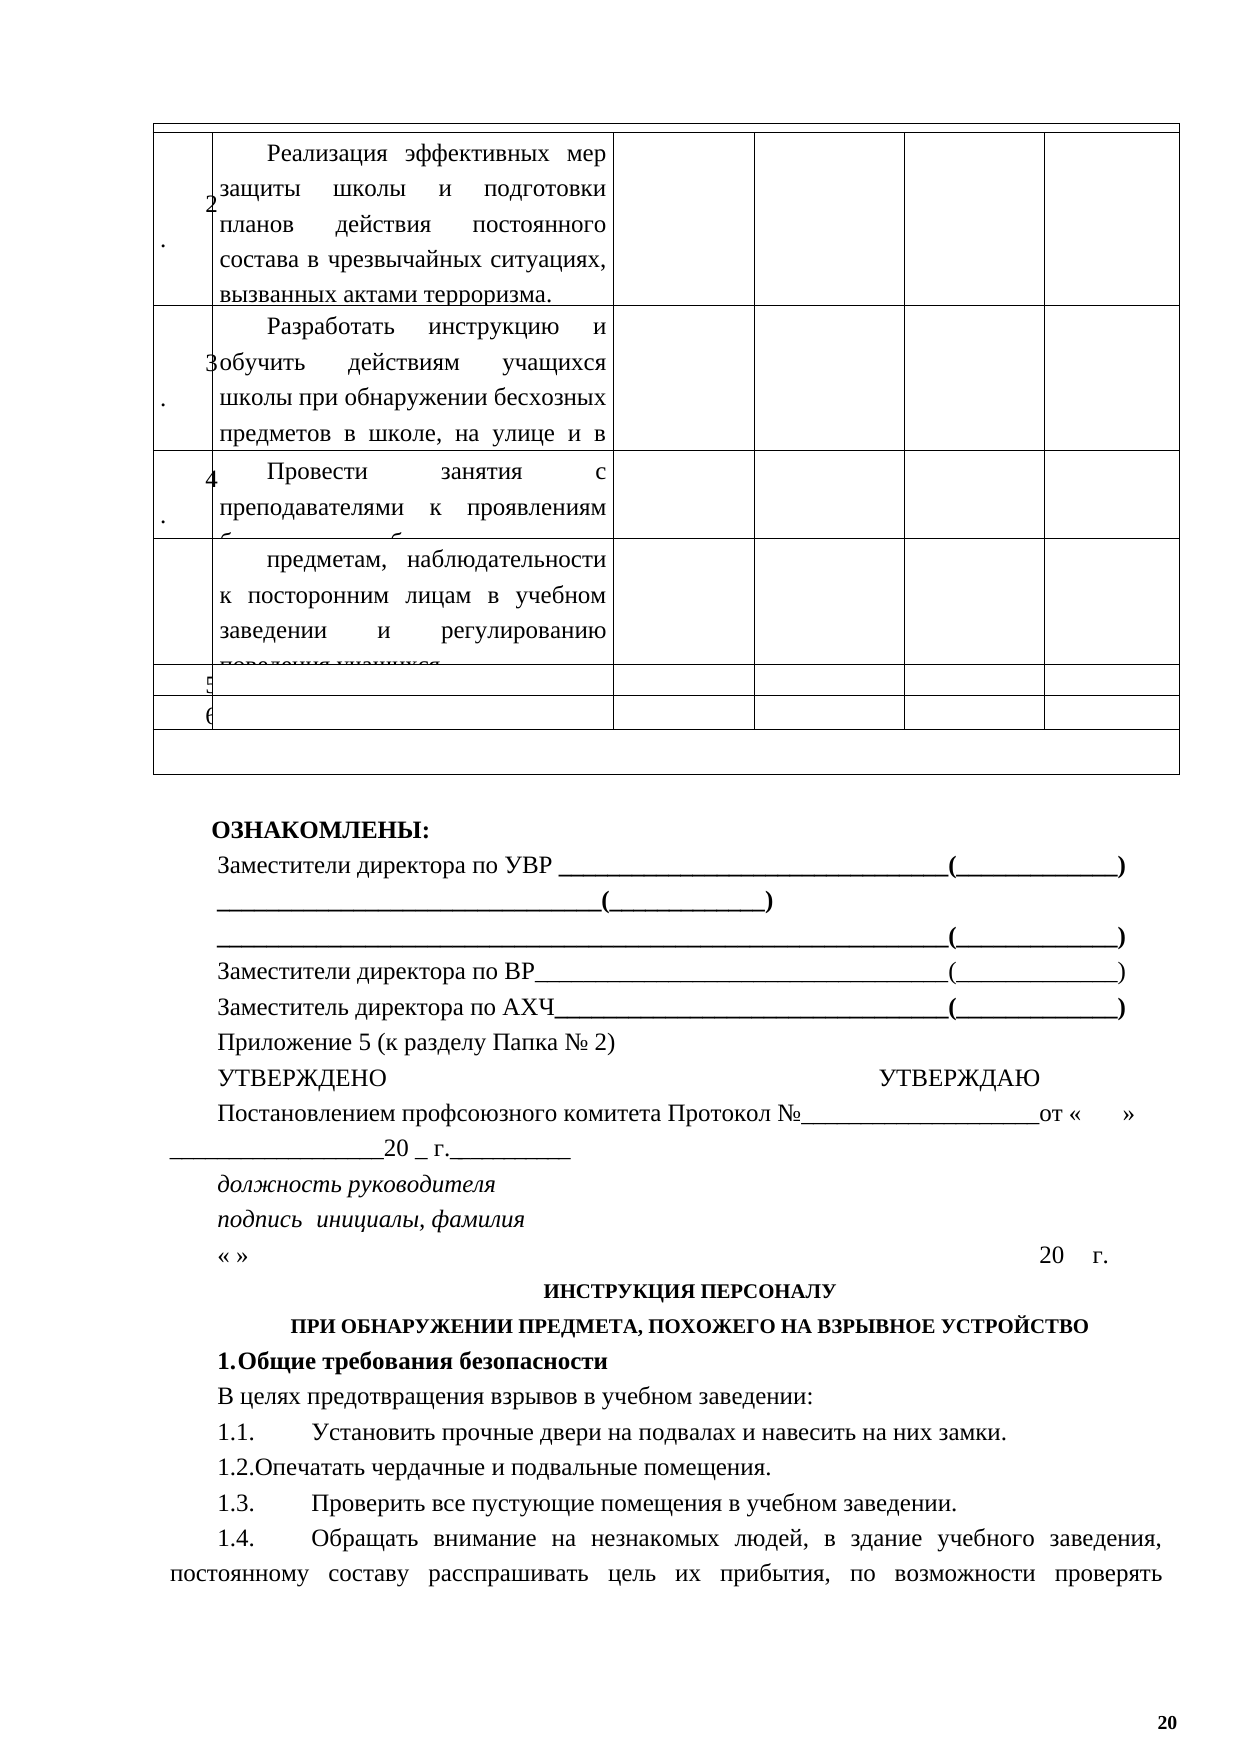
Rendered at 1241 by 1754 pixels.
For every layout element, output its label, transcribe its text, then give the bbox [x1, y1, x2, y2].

table_header [905, 133, 1044, 305]
table_cell [213, 665, 613, 695]
table_header Реализация эффективных мер защиты школы и подготовки планов действия постоянного состава в чрезвычайных ситуациях, вызванных актами терроризма. [213, 133, 613, 305]
table_cell [614, 451, 754, 538]
text ОЗНАКОМЛЕНЫ: [164, 810, 1163, 845]
table_cell [614, 696, 754, 729]
table_cell [614, 665, 754, 695]
table_cell [1045, 306, 1179, 450]
table_header [755, 133, 904, 305]
table_cell [614, 539, 754, 664]
text Заместители директора по УВР ( ) [170, 845, 1163, 881]
table_cell Разработать инструкцию и обучить действиям учащихся школы при обнаружении бесхозных предметов в школе, на улице и в общественном транспорте. [213, 306, 613, 450]
table_cell [1045, 539, 1179, 664]
table_cell [905, 539, 1044, 664]
list Проверить все пустующие помещения в учебном заведении. [170, 1483, 1163, 1518]
table_cell [755, 306, 904, 450]
table_cell [213, 696, 613, 729]
table_header 2. [154, 133, 212, 305]
table_cell предметам, наблюдательности к посторонним лицам в учебном заведении и регулированию поведения учащихся. [213, 539, 613, 664]
text ( ) [170, 881, 1163, 916]
table_cell Провести занятия с преподавателями к проявлениям бдительности к бесхозным [213, 451, 613, 538]
table_cell [614, 306, 754, 450]
table_cell [755, 665, 904, 695]
table_cell 3. [154, 306, 212, 450]
text В целях предотвращения взрывов в учебном заведении: [170, 1376, 1163, 1412]
table_cell [905, 306, 1044, 450]
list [170, 1518, 1163, 1589]
table_header [1045, 133, 1179, 305]
table_cell [905, 665, 1044, 695]
table_cell 6. [154, 696, 212, 729]
text 1.2.Опечатать чердачные и подвальные помещения. [170, 1447, 1163, 1483]
table_cell [755, 539, 904, 664]
text УТВЕРЖДЕНО УТВЕРЖДАЮ [170, 1058, 1163, 1093]
text ПРИ ОБНАРУЖЕНИИ ПРЕДМЕТА, ПОХОЖЕГО НА ВЗРЫВНОЕ УСТРОЙСТВО [170, 1306, 1163, 1341]
list Установить прочные двери на подвалах и навесить на них замки. [170, 1412, 1163, 1447]
text подпись инициалы, фамилия [170, 1199, 1163, 1235]
table_cell [755, 696, 904, 729]
text ( ) [170, 916, 1163, 951]
text должность руководителя [170, 1164, 1163, 1199]
table_cell 4. [154, 451, 212, 538]
text Приложение 5 (к разделу Папка № 2) [170, 1022, 1163, 1058]
table_cell [154, 539, 212, 664]
table_cell [1045, 451, 1179, 538]
table_cell [1045, 696, 1179, 729]
text Постановлением профсоюзного комитета Протокол № от « » 20 _ г. [170, 1093, 1163, 1164]
text Заместители директора по ВР ( ) [170, 951, 1163, 987]
table_cell [755, 451, 904, 538]
table_header [614, 133, 754, 305]
text « » 20 г. [170, 1235, 1163, 1270]
table_cell [905, 451, 1044, 538]
table_cell [905, 696, 1044, 729]
list Общие требования безопасности [170, 1341, 1163, 1376]
text ИНСТРУКЦИЯ ПЕРСОНАЛУ [170, 1270, 1163, 1306]
table_cell 5. [154, 665, 212, 695]
text Заместитель директора по АХЧ ( ) [170, 987, 1163, 1022]
table_cell [1045, 665, 1179, 695]
